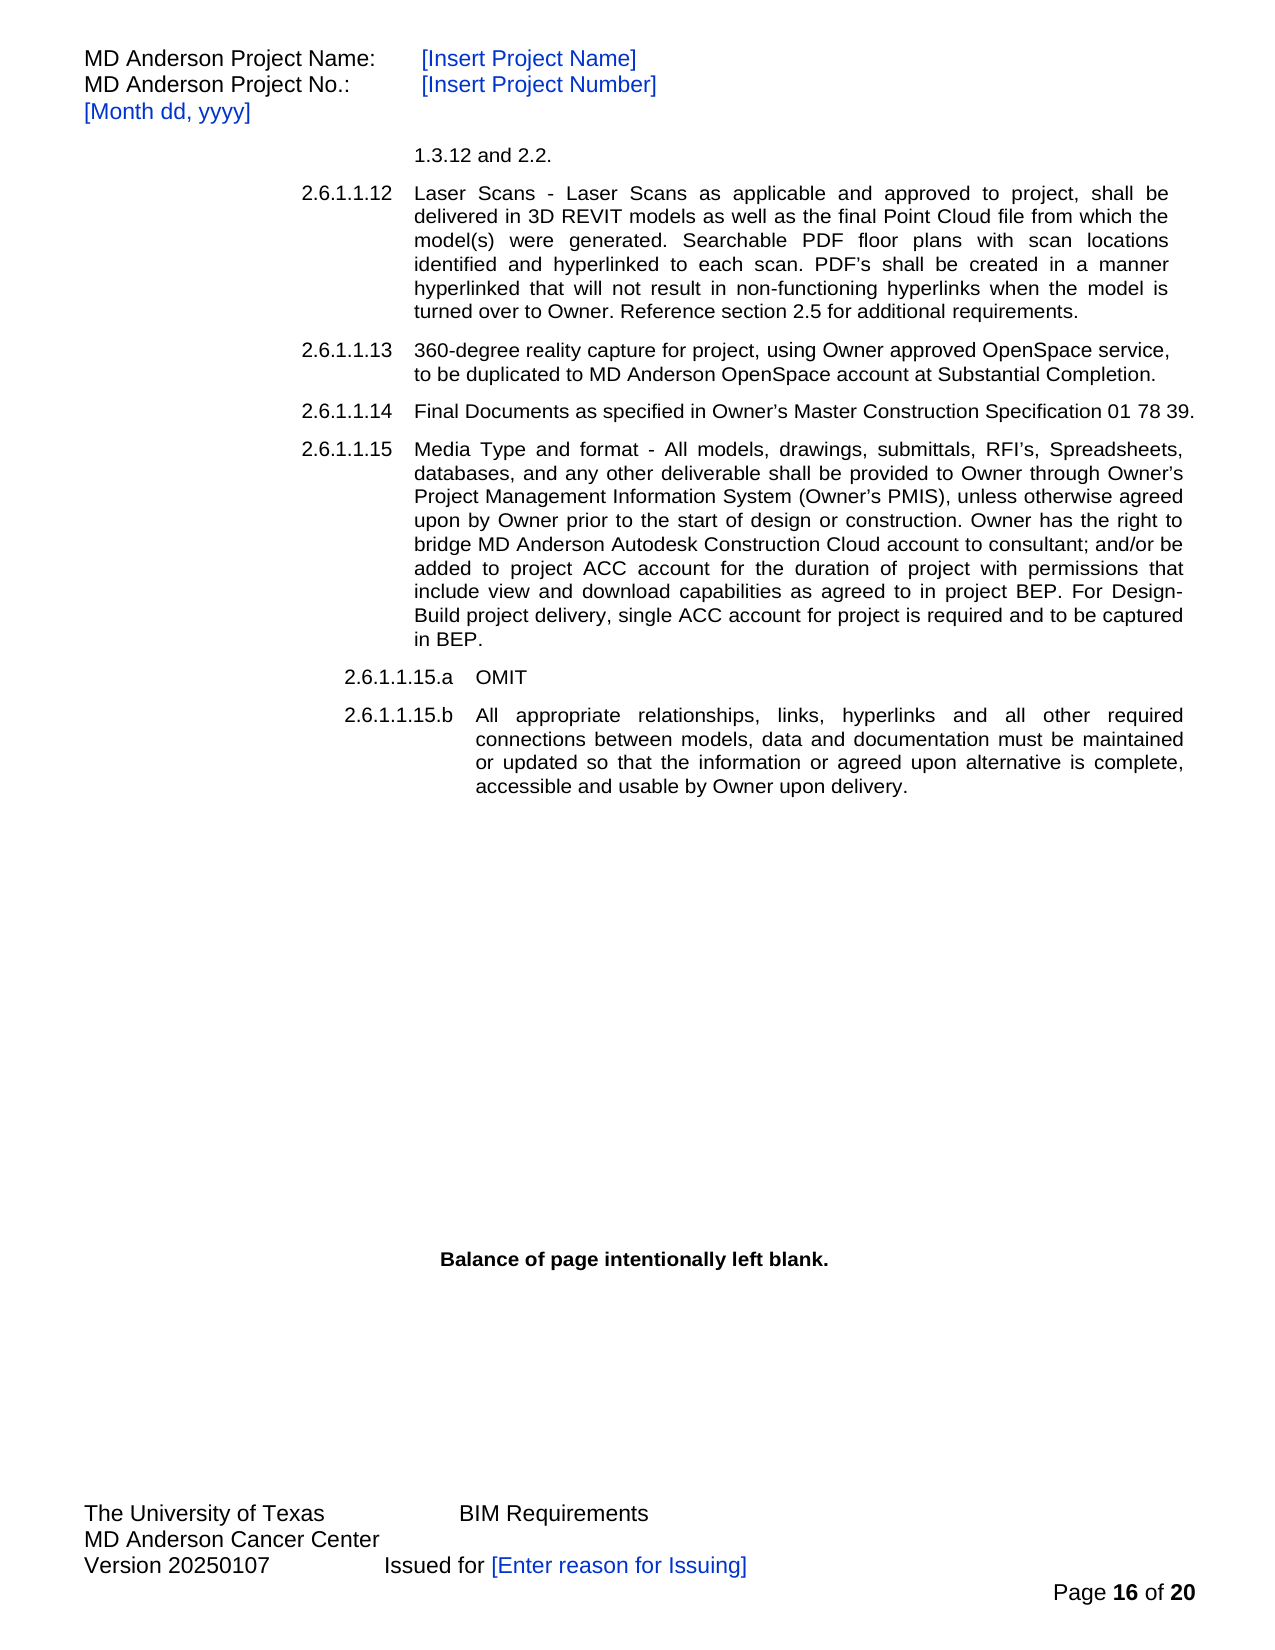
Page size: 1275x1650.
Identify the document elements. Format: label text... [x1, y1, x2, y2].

list Media Type and format - All models, drawings, submittals, RFI’s, Spreadsheets, databases, and any other deliverable shall be provided to Owner through Owner’s Project Management Information System (Owner’s PMIS), unless otherwise agreed upon by Owner prior to the start of design or construction. Owner has the right to bridge MD Anderson Autodesk Construction Cloud account to consultant; and/or be added to project ACC account for the duration of project with permissions that include view and download capabilities as agreed to in project BEP. For Design-Build project delivery, single ACC account for project is required and to be captured in BEP. [301, 436, 1185, 650]
list Laser Scans - Laser Scans as applicable and approved to project, shall be delivered in 3D REVIT models as well as the final Point Cloud file from which the model(s) were generated. Searchable PDF floor plans with scan locations identified and hyperlinked to each scan. PDF’s shall be created in a manner hyperlinked that will not result in non-functioning hyperlinks when the model is turned over to Owner. Reference section 2.5 for additional requirements. [301, 180, 1171, 323]
list 360-degree reality capture for project, using Owner approved OpenSpace service, to be duplicated to MD Anderson OpenSpace account at Substantial Completion. [301, 338, 1171, 386]
list OMIT [344, 665, 1185, 689]
text Balance of page intentionally left blank. [84, 1247, 1185, 1270]
list Final Documents as specified in Owner’s Master Construction Specification 01 78 39. [301, 399, 1196, 423]
list All appropriate relationships, links, hyperlinks and all other required connections between models, data and documentation must be maintained or updated so that the information or agreed upon alternative is complete, accessible and usable by Owner upon delivery. [344, 702, 1185, 798]
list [301, 144, 1196, 167]
